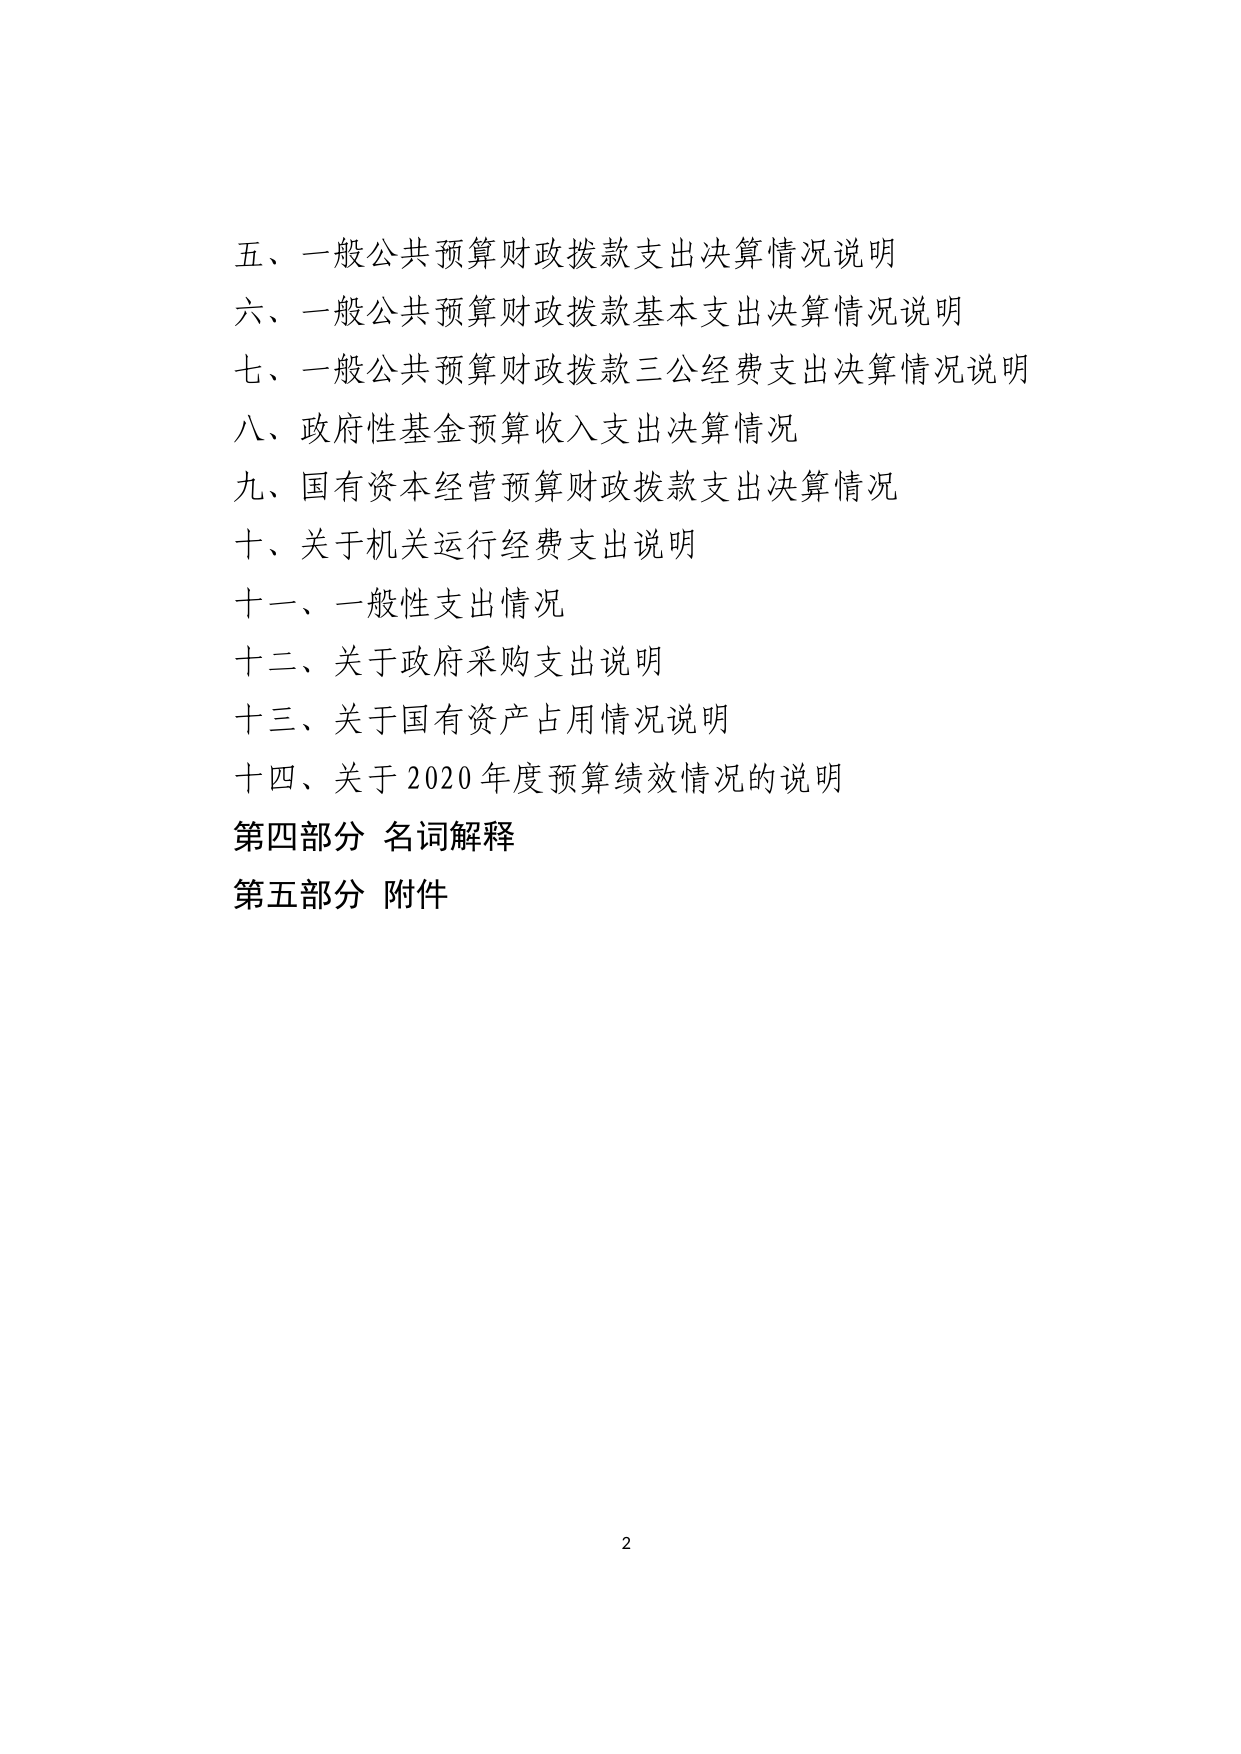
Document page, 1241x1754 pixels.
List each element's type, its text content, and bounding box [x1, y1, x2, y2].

text 第四部分 名词解释 [165, 802, 1087, 860]
text 九、国有资本经营预算财政拨款支出决算情况 [165, 452, 1087, 510]
text 八、政府性基金预算收入支出决算情况 [165, 393, 1087, 452]
text 七、一般公共预算财政拨款三公经费支出决算情况说明 [165, 335, 1087, 393]
text 六、一般公共预算财政拨款基本支出决算情况说明 [165, 277, 1087, 335]
text 十一、一般性支出情况 [165, 568, 1087, 627]
text 第五部分 附件 [165, 860, 1087, 918]
text 十二、关于政府采购支出说明 [165, 627, 1087, 685]
text 五、一般公共预算财政拨款支出决算情况说明 [165, 218, 1087, 277]
text 十四、关于2020年度预算绩效情况的说明 [165, 743, 1087, 802]
text 十、关于机关运行经费支出说明 [165, 510, 1087, 568]
text 十三、关于国有资产占用情况说明 [165, 685, 1087, 743]
